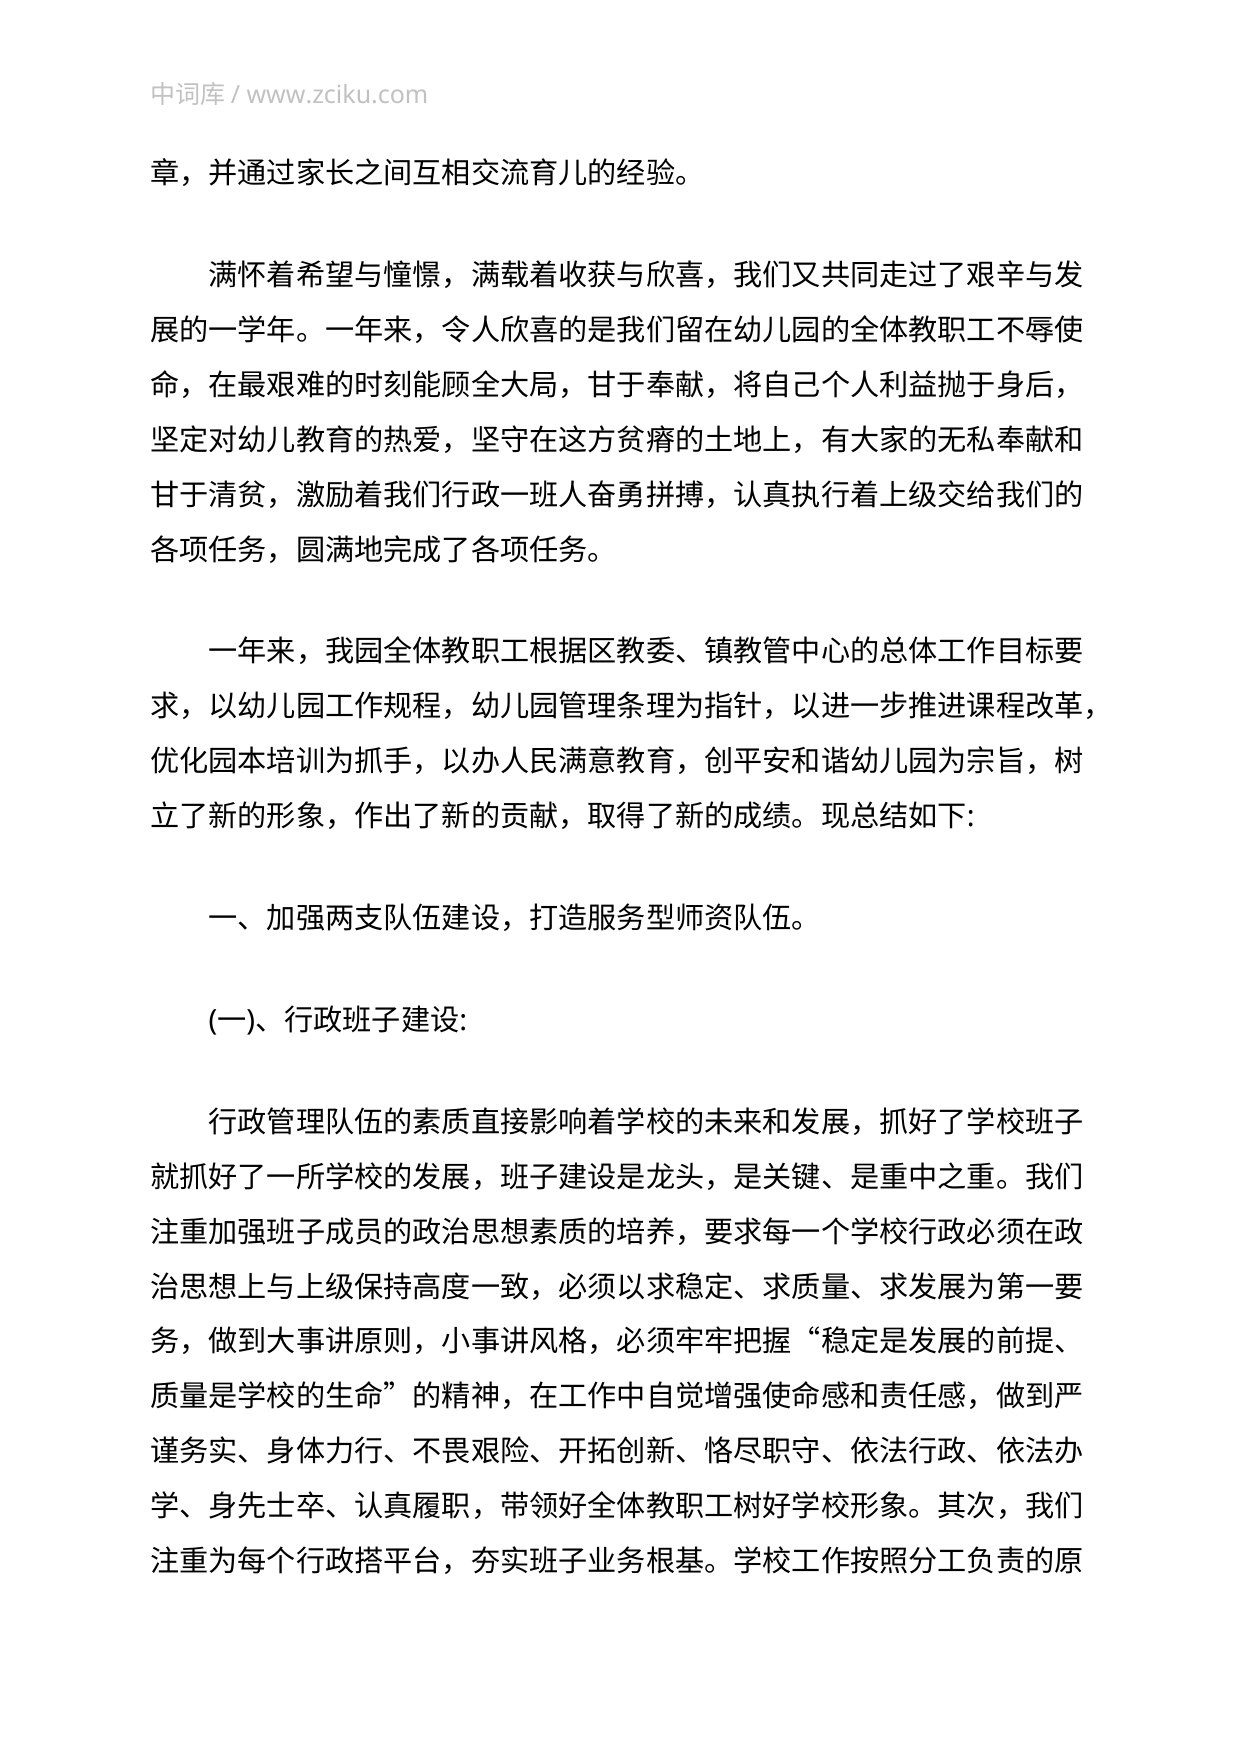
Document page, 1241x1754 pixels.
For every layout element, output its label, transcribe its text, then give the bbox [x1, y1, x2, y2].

text 一、加强两支队伍建设，打造服务型师资队伍。 [150, 895, 1090, 937]
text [150, 1098, 1090, 1580]
text 满怀着希望与憧憬，满载着收获与欣喜，我们又共同走过了艰辛与发展的一学年。一年来，令人欣喜的是我们留在幼儿园的全体教职工不辱使命，在最艰难的时刻能顾全大局，甘于奉献，将自己个人利益抛于身后，坚定对幼儿教育的热爱，坚守在这方贫瘠的土地上，有大家的无私奉献和甘于清贫，激励着我们行政一班人奋勇拼搏，认真执行着上级交给我们的各项任务，圆满地完成了各项任务。 [150, 252, 1090, 568]
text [150, 150, 1090, 192]
text 一年来，我园全体教职工根据区教委、镇教管中心的总体工作目标要求，以幼儿园工作规程，幼儿园管理条理为指针，以进一步推进课程改革，优化园本培训为抓手，以办人民满意教育，创平安和谐幼儿园为宗旨，树立了新的形象，作出了新的贡献，取得了新的成绩。现总结如下: [150, 628, 1090, 835]
text (一)、行政班子建设: [150, 996, 1090, 1039]
